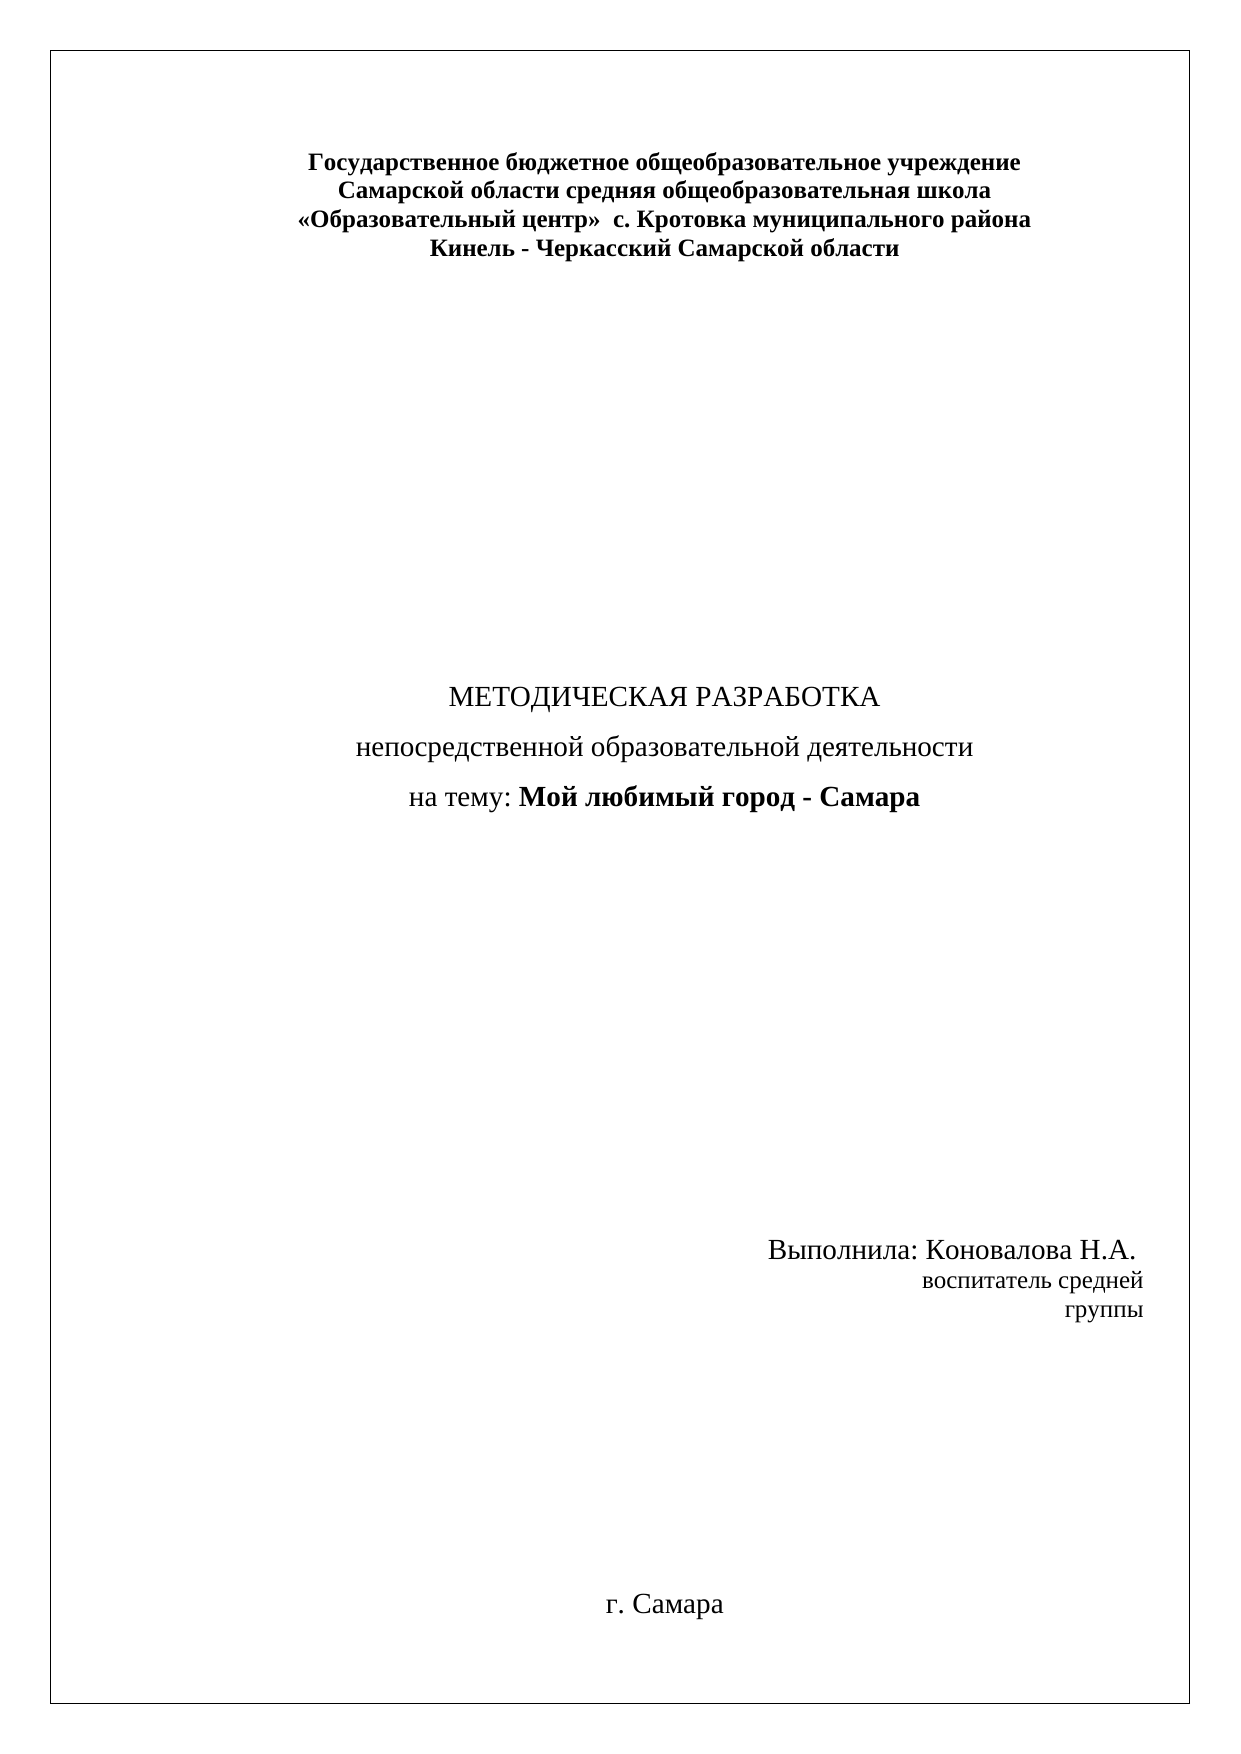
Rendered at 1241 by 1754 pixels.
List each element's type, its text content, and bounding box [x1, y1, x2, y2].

text МЕТОДИЧЕСКАЯ РАЗРАБОТКА [177, 679, 1152, 712]
text Выполнила: Коновалова Н.А. [177, 1232, 1152, 1266]
text Государственное бюджетное общеобразовательное учреждение [177, 147, 1152, 176]
text на тему: Мой любимый город - Самара [177, 779, 1152, 813]
text группы [177, 1294, 1152, 1323]
text Самарской области средняя общеобразовательная школа [177, 176, 1152, 204]
text Кинель - Черкасский Самарской области [177, 233, 1152, 262]
text непосредственной образовательной деятельности [177, 729, 1152, 762]
text «Образовательный центр» с. Кротовка муниципального района [177, 204, 1152, 233]
text воспитатель средней [177, 1266, 1152, 1294]
text г. Самара [177, 1587, 1152, 1620]
